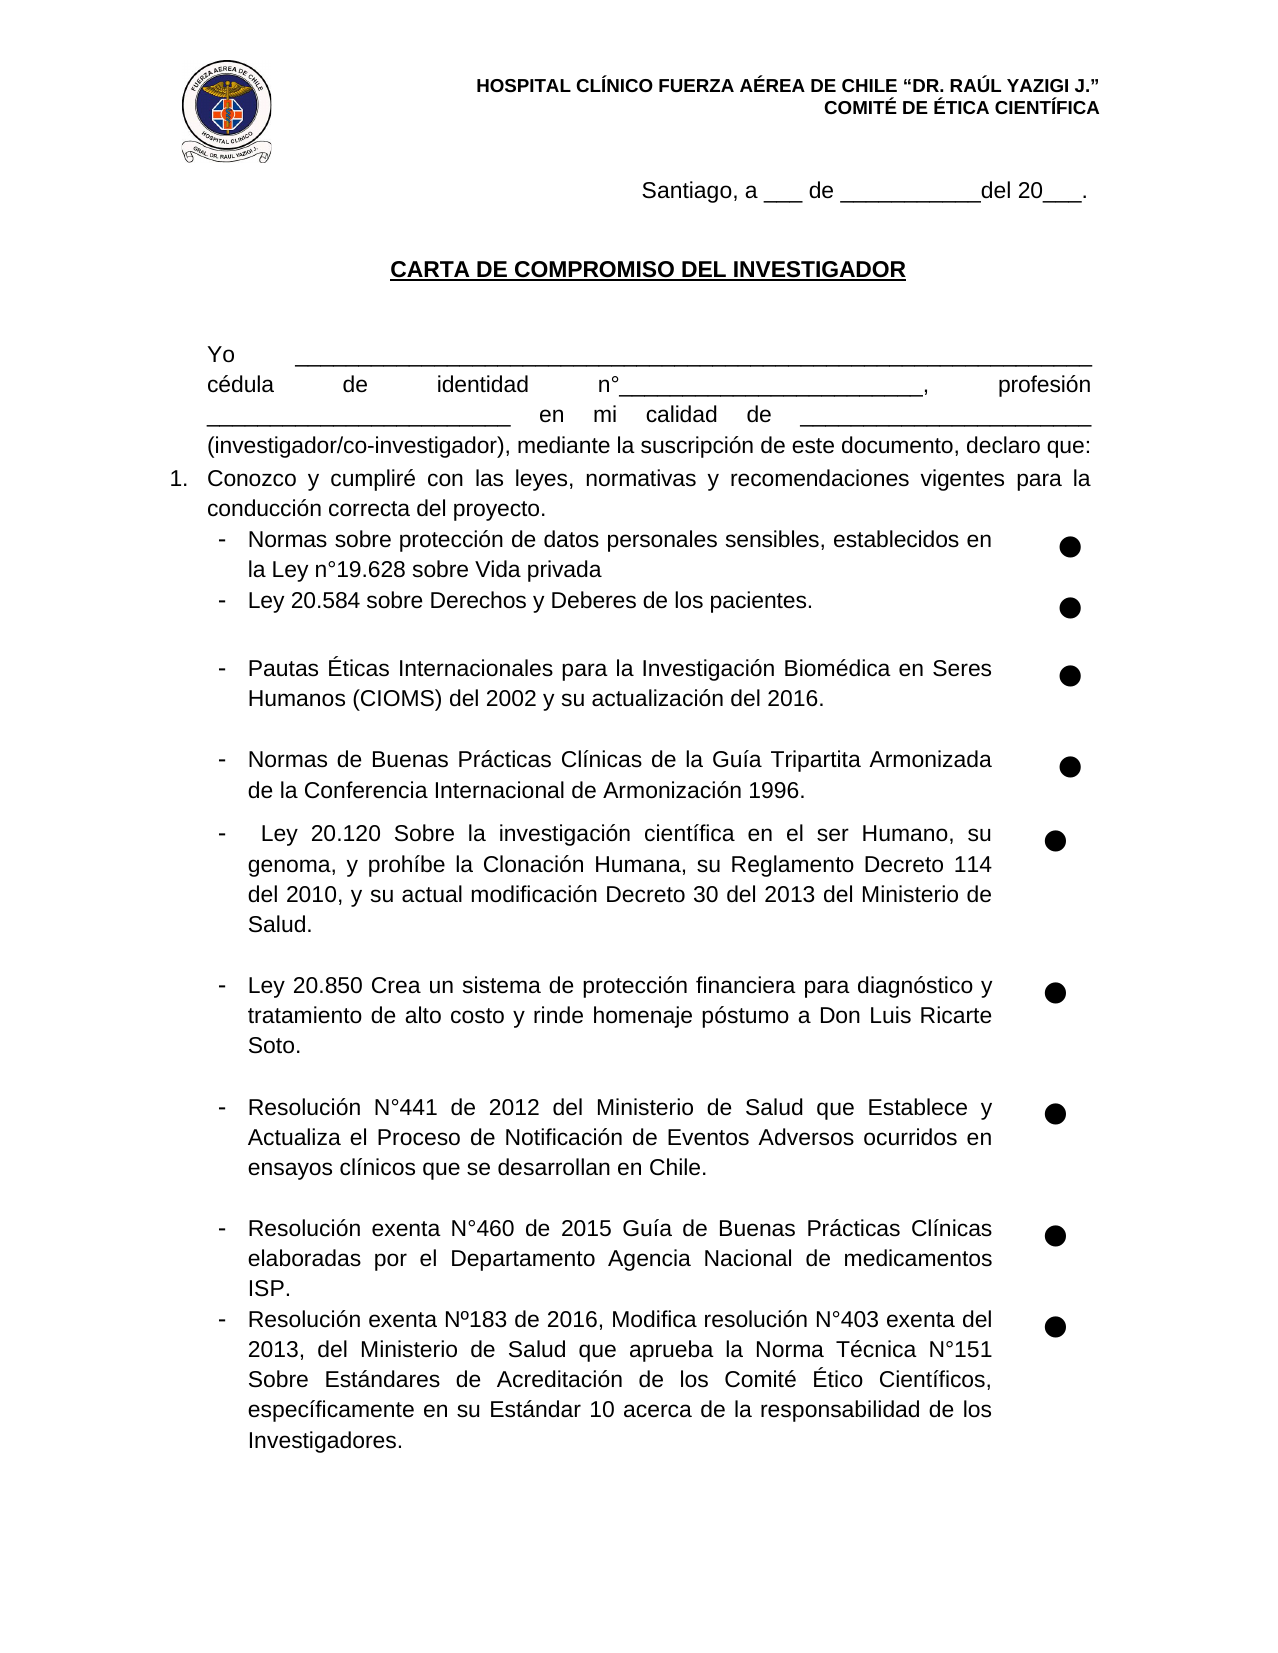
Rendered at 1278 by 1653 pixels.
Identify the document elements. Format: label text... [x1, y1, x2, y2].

text Yo _______________________________________________________________ cédula de identidad n°________________________, profesión ________________________ en mi calidad de _______________________ (investigador/co-investigador), mediante la suscripción de este documento, declaro que: [207, 341, 1091, 458]
picture [181, 60, 272, 163]
table_cell Pautas Éticas Internacionales para la Investigación Biomédica en Seres Humanos (CIOMS) del 2002 y su actualización del 2016. [207, 655, 1004, 746]
table_header Normas sobre protección de datos personales sensibles, establecidos en la Ley n°19.628 sobre Vida privada [207, 526, 1004, 587]
table_cell Resolución exenta N°460 de 2015 Guía de Buenas Prácticas Clínicas elaboradas por el Departamento Agencia Nacional de medicamentos ISP. [207, 1214, 1004, 1305]
list Conozco y cumpliré con las leyes, normativas y recomendaciones vigentes para la conducción correcta del proyecto. [169, 465, 1091, 522]
table_cell [1004, 655, 1111, 746]
table_cell [1004, 971, 1111, 1093]
table_cell [1004, 1093, 1111, 1214]
table_cell Normas de Buenas Prácticas Clínicas de la Guía Tripartita Armonizada de la Conferencia Internacional de Armonización 1996. [207, 746, 1004, 820]
text Santiago, a ___ de ___________del 20___. [177, 177, 1087, 202]
table_cell [1004, 1214, 1111, 1305]
text CARTA DE COMPROMISO DEL INVESTIGADOR [196, 256, 1100, 281]
table_cell Ley 20.120 Sobre la investigación científica en el ser Humano, su genoma, y prohíbe la Clonación Humana, su Reglamento Decreto 114 del 2010, y su actual modificación Decreto 30 del 2013 del Ministerio de Salud. [207, 820, 1004, 971]
table_cell Ley 20.584 sobre Derechos y Deberes de los pacientes. [207, 587, 1004, 654]
table_cell Ley 20.850 Crea un sistema de protección financiera para diagnóstico y tratamiento de alto costo y rinde homenaje póstumo a Don Luis Ricarte Soto. [207, 971, 1004, 1093]
table_header [1004, 526, 1111, 587]
table_cell [1004, 746, 1111, 820]
table_cell Resolución N°441 de 2012 del Ministerio de Salud que Establece y Actualiza el Proceso de Notificación de Eventos Adversos ocurridos en ensayos clínicos que se desarrollan en Chile. [207, 1093, 1004, 1214]
table_cell [1004, 820, 1111, 971]
table_cell Resolución exenta Nº183 de 2016, Modifica resolución N°403 exenta del 2013, del Ministerio de Salud que aprueba la Norma Técnica N°151 Sobre Estándares de Acreditación de los Comité Ético Científicos, específicamente en su Estándar 10 acerca de la responsabilidad de los Investigadores. [207, 1305, 1004, 1487]
table_cell [1004, 587, 1111, 654]
table_cell [1004, 1305, 1111, 1487]
